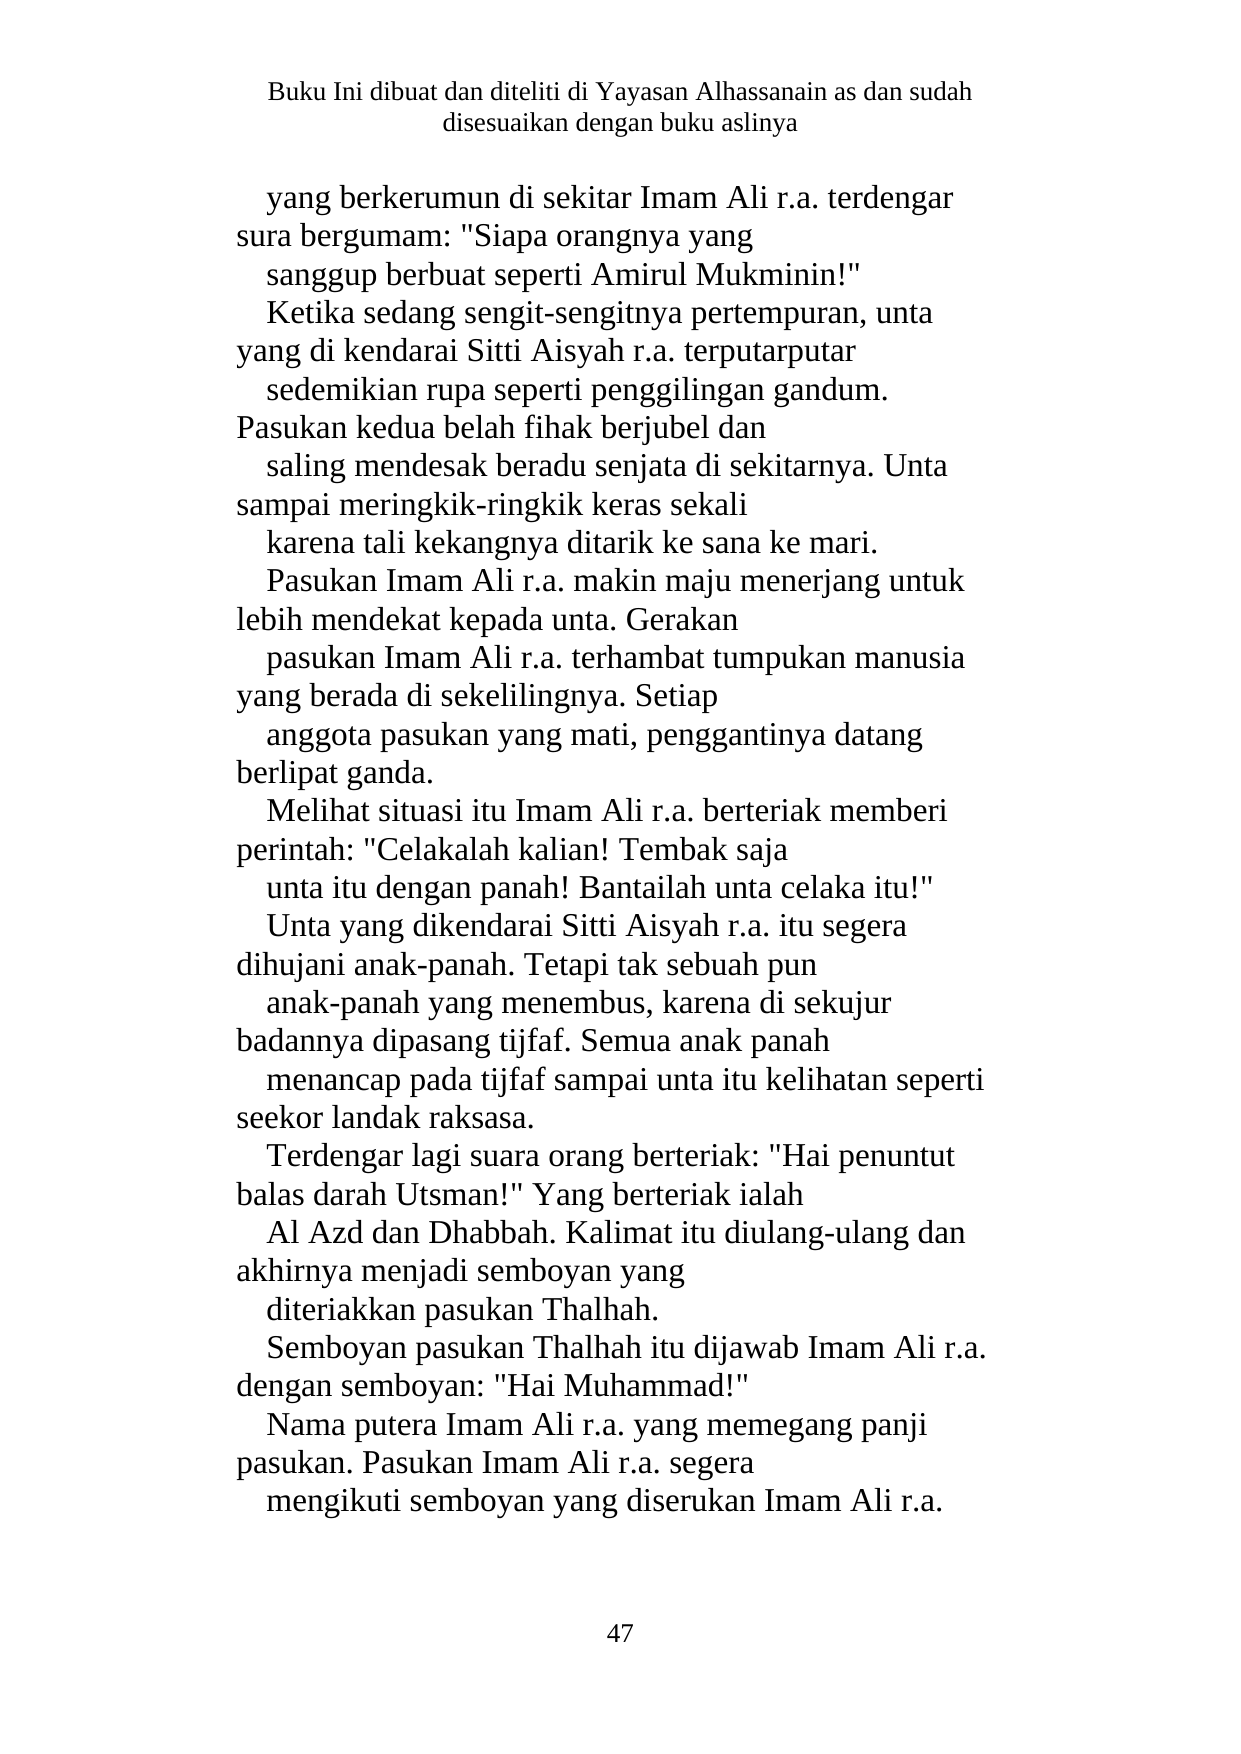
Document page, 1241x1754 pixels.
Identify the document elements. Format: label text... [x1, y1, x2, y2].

text Terdengar lagi suara orang berteriak: "Hai penuntut balas darah Utsman!" Yang berteriak ialah [236, 1136, 1004, 1212]
text menancap pada tijfaf sampai unta itu kelihatan seperti seekor landak raksasa. [236, 1059, 1004, 1136]
text unta itu dengan panah! Bantailah unta celaka itu!" [236, 867, 1004, 906]
text sanggup berbuat seperti Amirul Mukminin!" [236, 254, 1004, 292]
text sedemikian rupa seperti penggilingan gandum. Pasukan kedua belah fihak berjubel dan [236, 369, 1004, 446]
text anggota pasukan yang mati, penggantinya datang berlipat ganda. [236, 714, 1004, 791]
text yang berkerumun di sekitar Imam Ali r.a. terdengar sura bergumam: "Siapa orangnya yang [236, 177, 1004, 254]
text mengikuti semboyan yang diserukan Imam Ali r.a. [236, 1481, 1004, 1519]
text Semboyan pasukan Thalhah itu dijawab Imam Ali r.a. dengan semboyan: "Hai Muhammad!" [236, 1327, 1004, 1404]
text Ketika sedang sengit-sengitnya pertempuran, unta yang di kendarai Sitti Aisyah r.a. terputarputar [236, 292, 1004, 369]
text Al Azd dan Dhabbah. Kalimat itu diulang-ulang dan akhirnya menjadi semboyan yang [236, 1212, 1004, 1289]
text Nama putera Imam Ali r.a. yang memegang panji pasukan. Pasukan Imam Ali r.a. segera [236, 1404, 1004, 1481]
text Melihat situasi itu Imam Ali r.a. berteriak memberi perintah: "Celakalah kalian! Tembak saja [236, 791, 1004, 867]
text pasukan Imam Ali r.a. terhambat tumpukan manusia yang berada di sekelilingnya. Setiap [236, 637, 1004, 714]
text saling mendesak beradu senjata di sekitarnya. Unta sampai meringkik-ringkik keras sekali [236, 446, 1004, 522]
text Pasukan Imam Ali r.a. makin maju menerjang untuk lebih mendekat kepada unta. Gerakan [236, 561, 1004, 637]
text karena tali kekangnya ditarik ke sana ke mari. [236, 522, 1004, 561]
text anak-panah yang menembus, karena di sekujur badannya dipasang tijfaf. Semua anak panah [236, 982, 1004, 1059]
text diteriakkan pasukan Thalhah. [236, 1289, 1004, 1327]
text Unta yang dikendarai Sitti Aisyah r.a. itu segera dihujani anak-panah. Tetapi tak sebuah pun [236, 906, 1004, 982]
